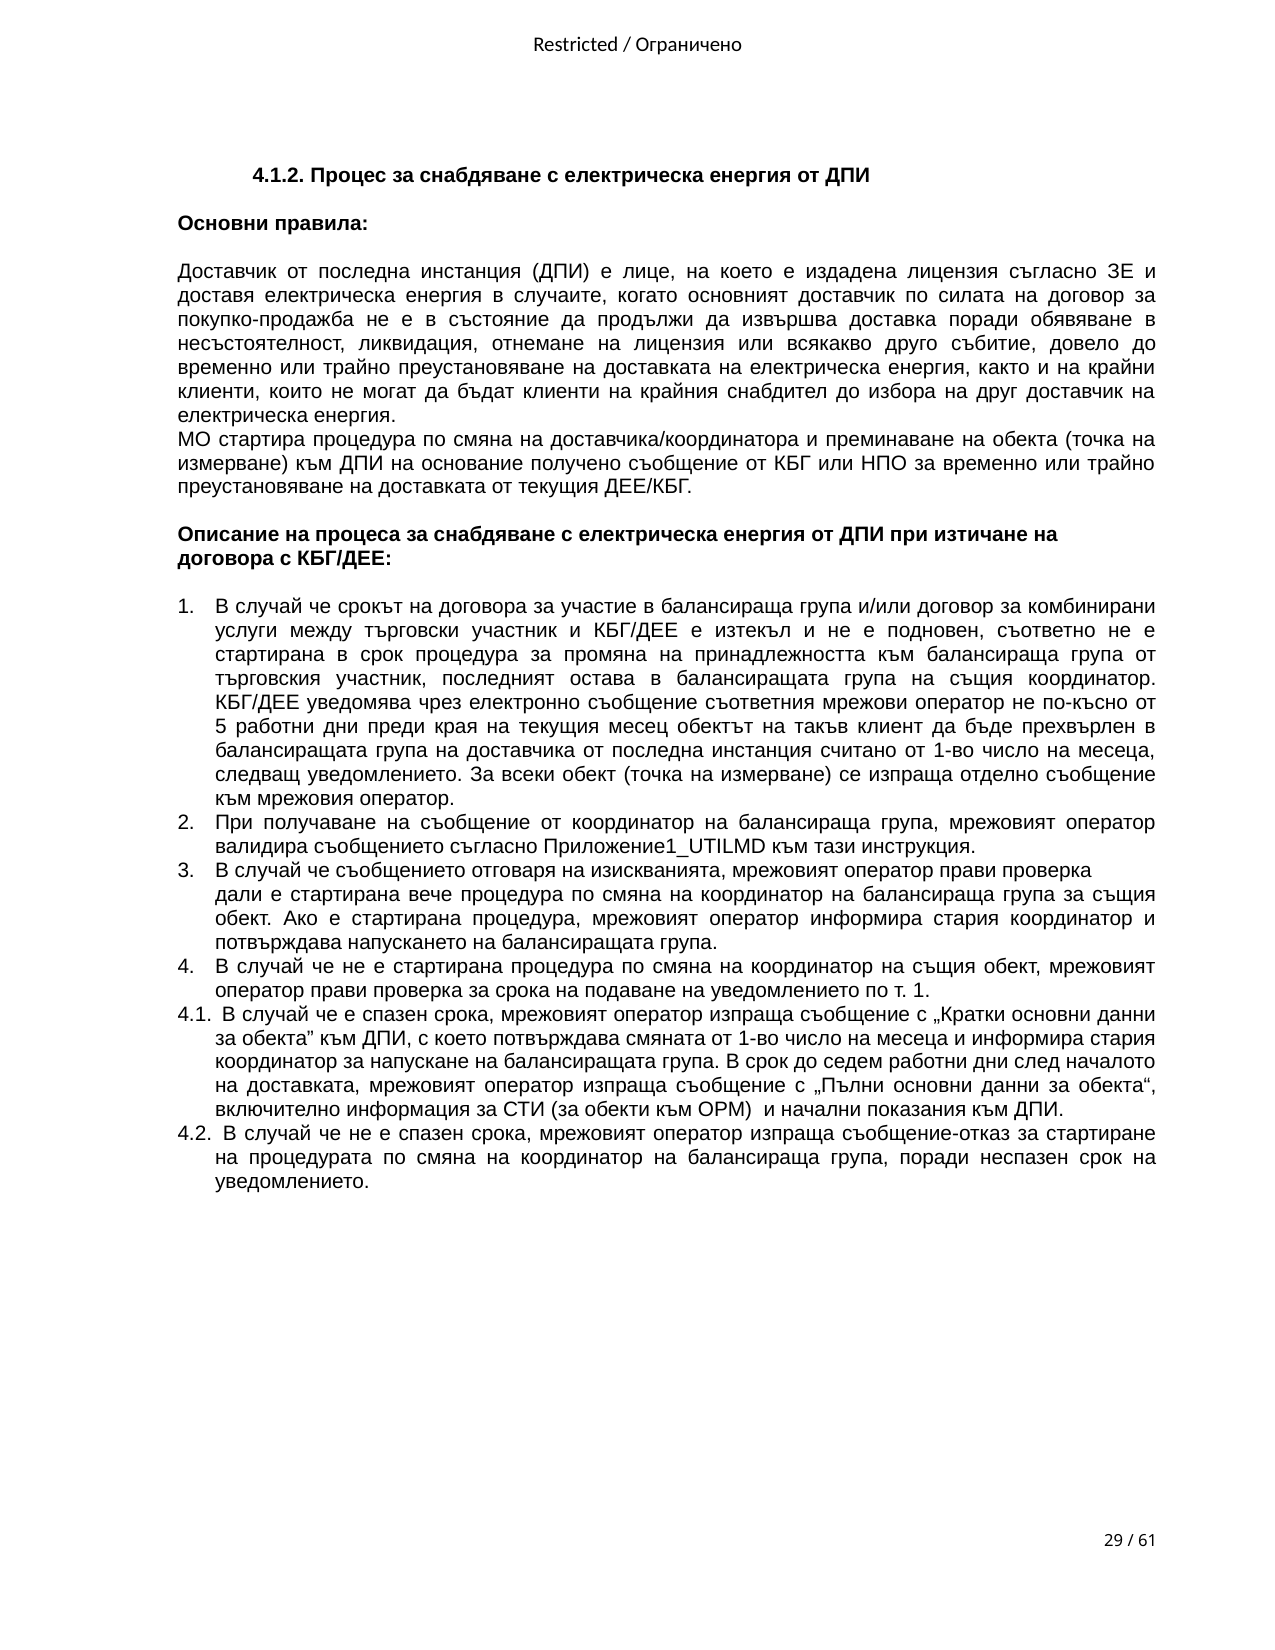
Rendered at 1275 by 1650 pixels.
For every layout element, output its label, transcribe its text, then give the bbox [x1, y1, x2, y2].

list При получаване на съобщение от координатор на балансираща група, мрежовият оператор валидира съобщението съгласно Приложение1_UTILMD към тази инструкция. [177, 810, 1157, 858]
text дали е стартирана вече процедура по смяна на координатор на балансираща група за същия обект. Ако е стартирана процедура, мрежовият оператор информира стария координатор и потвърждава напускането на балансиращата група. [215, 882, 1157, 953]
list В случай че не е стартирана процедура по смяна на координатор на същия обект, мрежовият оператор прави проверка за срока на подаване на уведомлението по т. 1. [177, 953, 1157, 1001]
text Основни правила: [177, 211, 1157, 235]
list В случай че срокът на договора за участие в балансираща група и/или договор за комбинирани услуги между търговски участник и КБГ/ДЕЕ е изтекъл и не е подновен, съответно не е стартирана в срок процедура за промяна на принадлежността към балансираща група от търговския участник, последният остава в балансиращата група на същия координатор. КБГ/ДЕЕ уведомява чрез електронно съобщение съответния мрежови оператор не по-късно от 5 работни дни преди края на текущия месец обектът на такъв клиент да бъде прехвърлен в балансиращата група на доставчика от последна инстанция считано от 1-во число на месеца, следващ уведомлението. За всеки обект (точка на измерване) се изпраща отделно съобщение към мрежовия оператор. [177, 594, 1157, 810]
list В случай че е спазен срока, мрежовият оператор изпраща съобщение с „Кратки основни данни за обекта” към ДПИ, с което потвърждава смяната от 1-во число на месеца и информира стария координатор за напускане на балансиращата група. В срок до седем работни дни след началото на доставката, мрежовият оператор изпраща съобщение с „Пълни основни данни за обекта“, включително информация за СТИ (за обекти към ОРМ) и начални показания към ДПИ. [177, 1001, 1157, 1121]
subtitle 4.1.2. Процес за снабдяване с електрическа енергия от ДПИ [177, 163, 1157, 187]
list В случай че съобщението отговаря на изискванията, мрежовият оператор прави проверка [177, 858, 1157, 882]
text Описание на процеса за снабдяване с електрическа енергия от ДПИ при изтичане на договора с КБГ/ДЕЕ: [177, 522, 1157, 570]
list В случай че не е спазен срока, мрежовият оператор изпраща съобщение-отказ за стартиране на процедурата по смяна на координатор на балансираща група, поради неспазен срок на уведомлението. [177, 1121, 1157, 1193]
text МО стартира процедура по смяна на доставчика/координатора и преминаване на обекта (точка на измерване) към ДПИ на основание получено съобщение от КБГ или НПО за временно или трайно преустановяване на доставката от текущия ДЕЕ/КБГ. [177, 426, 1157, 498]
text Доставчик от последна инстанция (ДПИ) е лице, на което е издадена лицензия съгласно ЗЕ и доставя електрическа енергия в случаите, когато основният доставчик по силата на договор за покупко-продажба не е в състояние да продължи да извършва доставка поради обявяване в несъстоятелност, ликвидация, отнемане на лицензия или всякакво друго събитие, довело до временно или трайно преустановяване на доставката на електрическа енергия, както и на крайни клиенти, които не могат да бъдат клиенти на крайния снабдител до избора на друг доставчик на електрическа енергия. [177, 259, 1157, 426]
